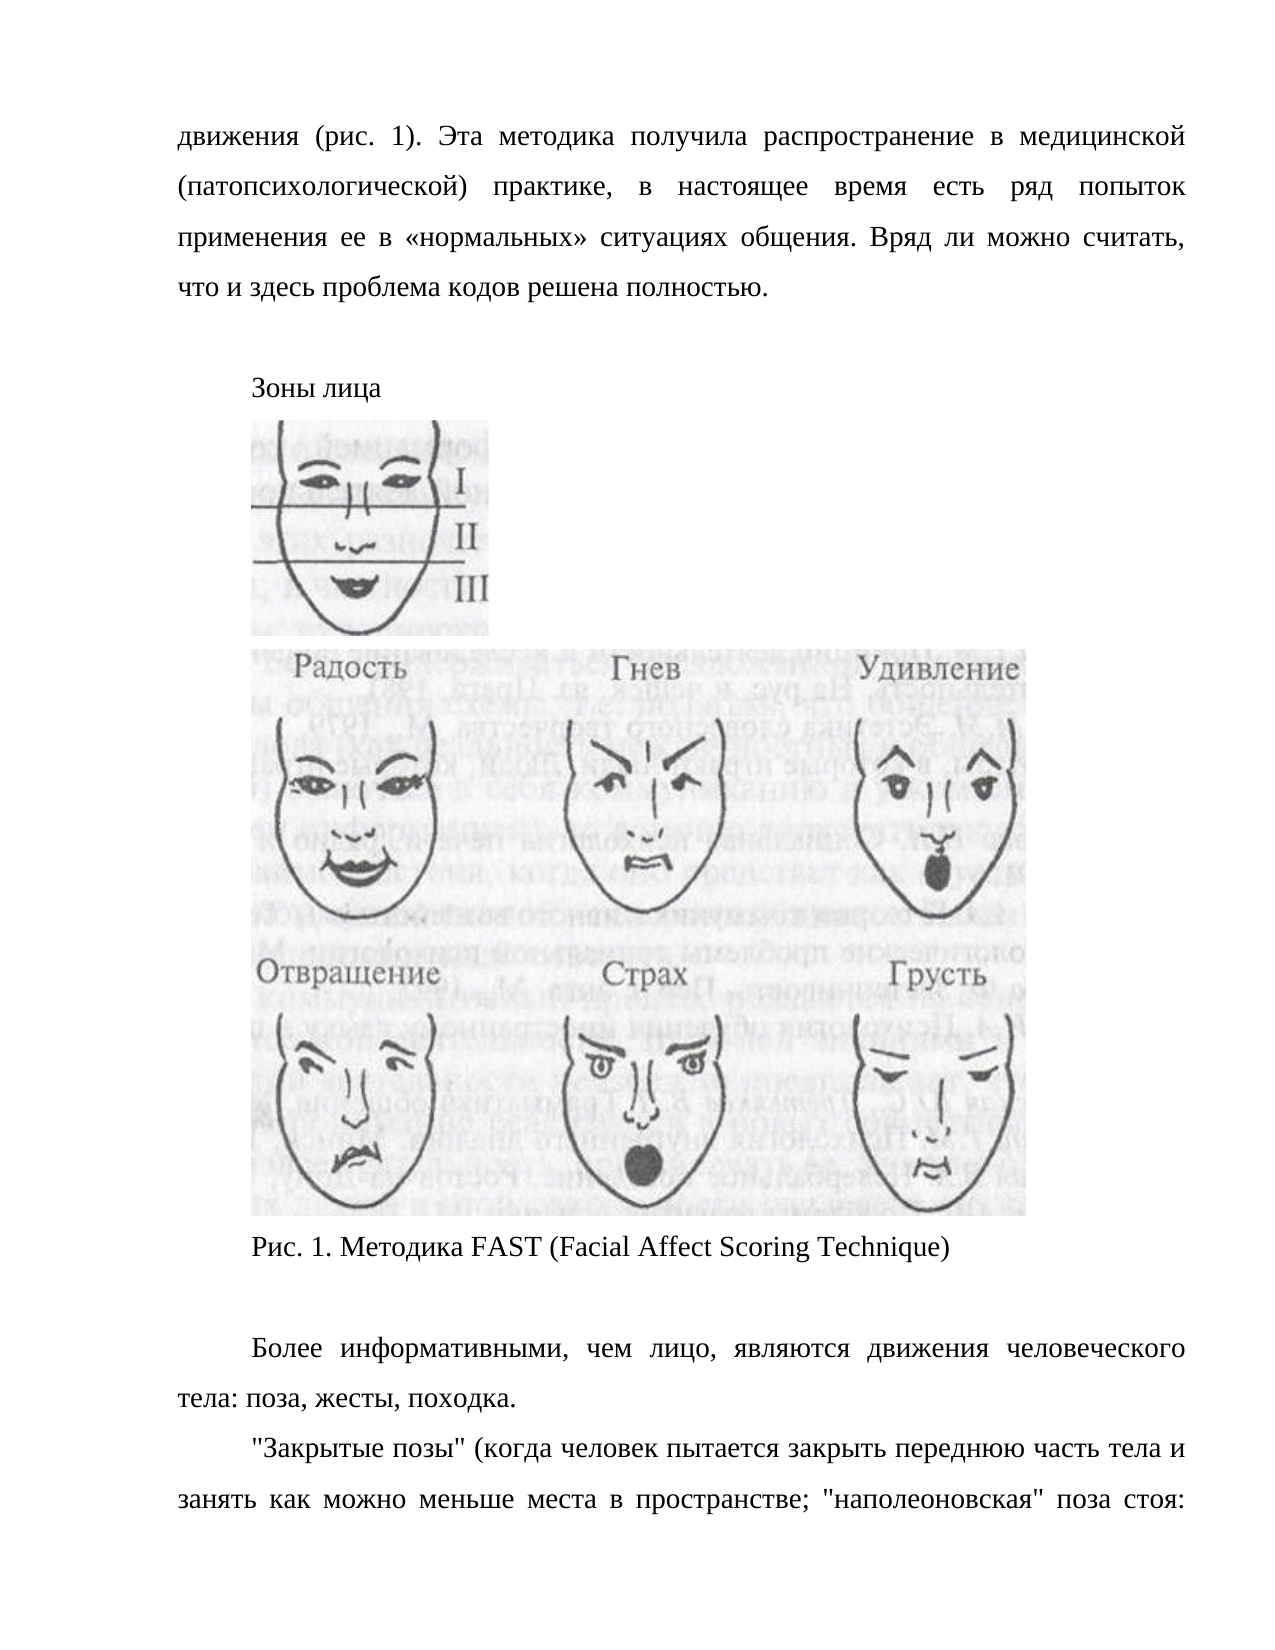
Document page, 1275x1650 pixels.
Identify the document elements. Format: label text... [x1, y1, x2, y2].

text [177, 118, 1186, 303]
picture [251, 420, 489, 636]
picture [251, 649, 1027, 1216]
text Зоны лица [177, 370, 1186, 403]
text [177, 1430, 1186, 1514]
text Рис. 1. Методика FAST (Facial Affect Scoring Technique) [177, 1229, 1186, 1263]
text Более информативными, чем лицо, являются движения человеческого тела: поза, жесты, походка. [177, 1330, 1186, 1414]
